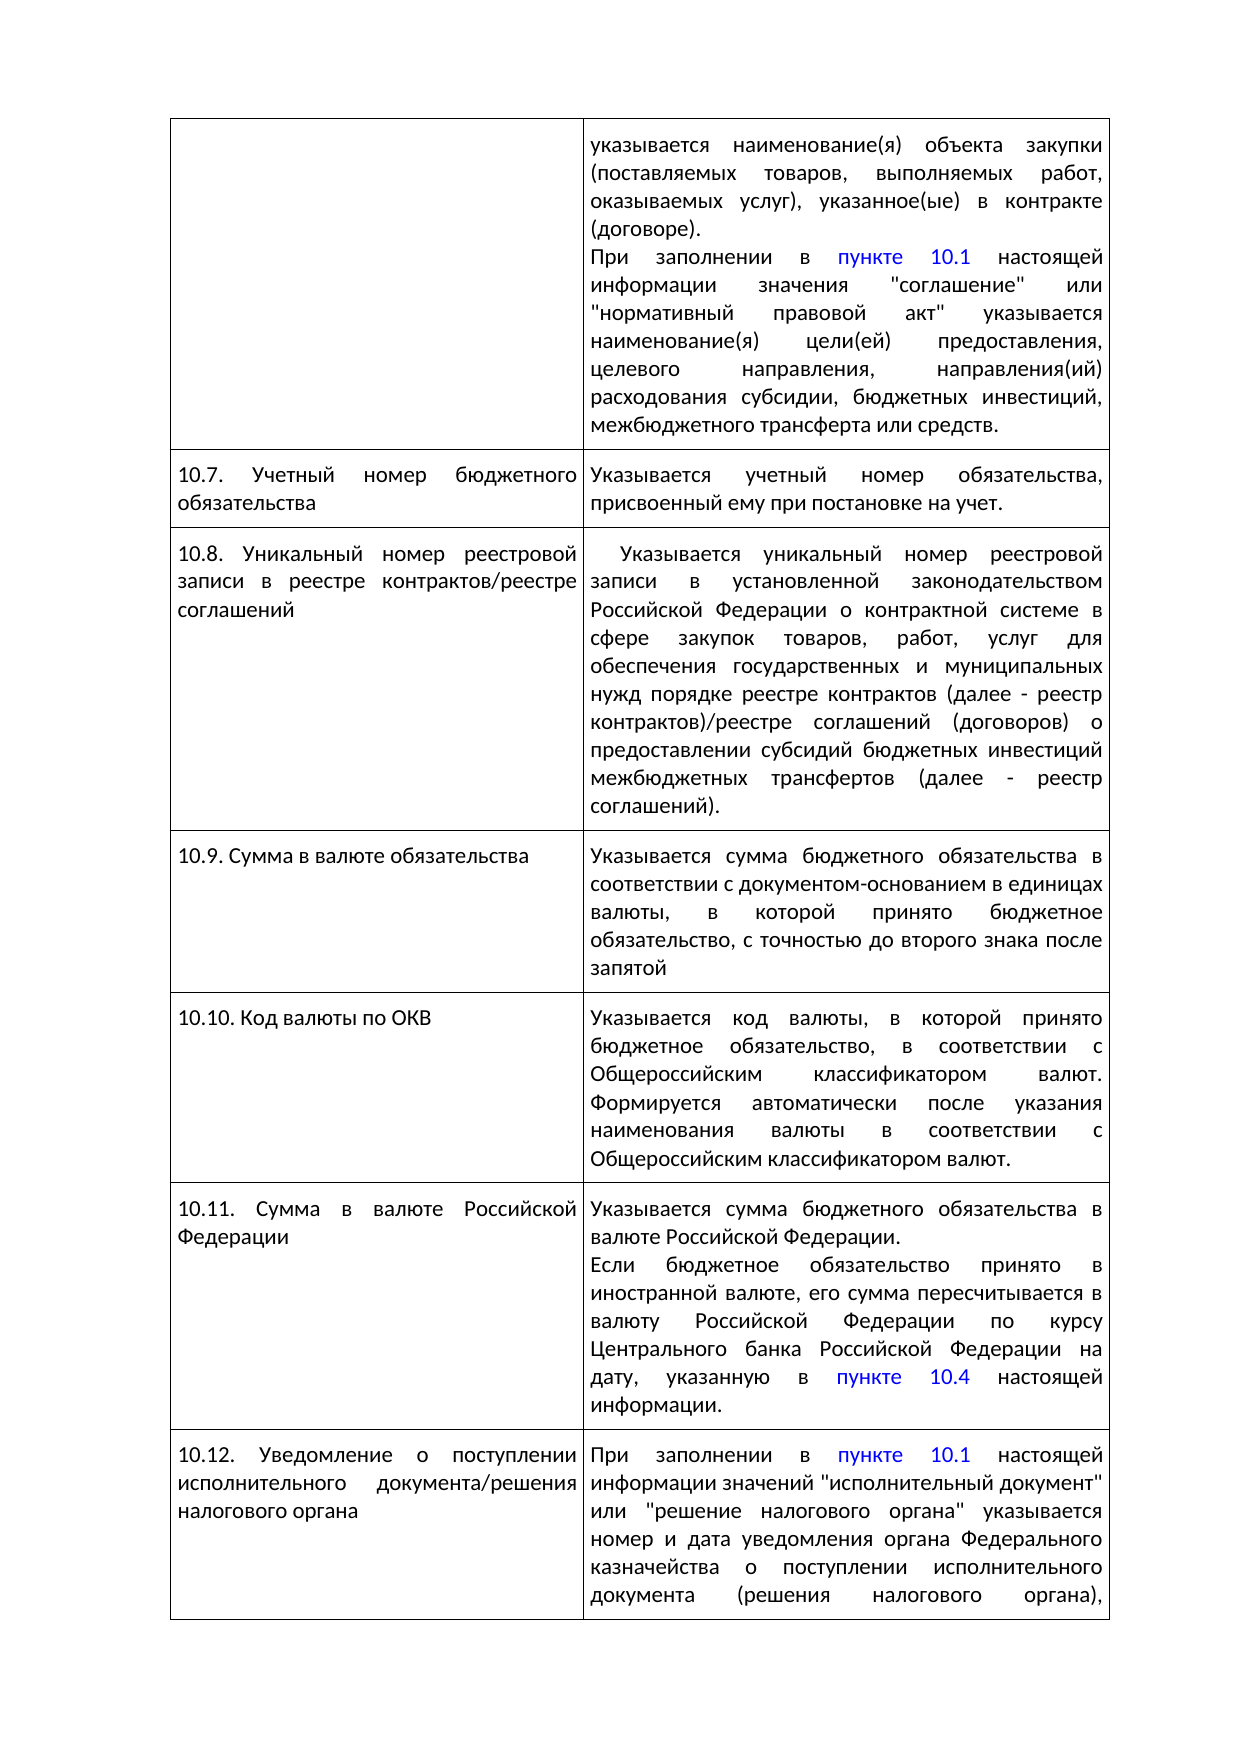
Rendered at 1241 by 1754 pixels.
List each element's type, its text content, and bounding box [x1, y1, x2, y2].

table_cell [584, 119, 1109, 449]
table_cell 10.7. Учетный номер бюджетного обязательства [171, 450, 583, 527]
table_cell 10.8. Уникальный номер реестровой записи в реестре контрактов/реестре соглашений [171, 528, 583, 829]
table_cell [171, 119, 583, 449]
table_cell Указывается учетный номер обязательства, присвоенный ему при постановке на учет. [584, 450, 1109, 527]
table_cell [584, 1430, 1109, 1619]
table_cell 10.9. Сумма в валюте обязательства [171, 831, 583, 992]
table_cell Указывается сумма бюджетного обязательства в соответствии с документом-основанием в единицах валюты, в которой принято бюджетное обязательство, с точностью до второго знака после запятой [584, 831, 1109, 992]
table_cell 10.10. Код валюты по ОКВ [171, 993, 583, 1182]
table_cell Указывается сумма бюджетного обязательства в валюте Российской Федерации. Если бюджетное обязательство принято в иностранной валюте, его сумма пересчитывается в валюту Российской Федерации по курсу Центрального банка Российской Федерации на дату, указанную в пункте 10.4 настоящей информации. [584, 1183, 1109, 1429]
table_cell Указывается код валюты, в которой принято бюджетное обязательство, в соответствии с Общероссийским классификатором валют. Формируется автоматически после указания наименования валюты в соответствии с Общероссийским классификатором валют. [584, 993, 1109, 1182]
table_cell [171, 1430, 583, 1619]
table_cell Указывается уникальный номер реестровой записи в установленной законодательством Российской Федерации о контрактной системе в сфере закупок товаров, работ, услуг для обеспечения государственных и муниципальных нужд порядке реестре контрактов (далее - реестр контрактов)/реестре соглашений (договоров) о предоставлении субсидий бюджетных инвестиций межбюджетных трансфертов (далее - реестр соглашений). [584, 528, 1109, 829]
table_cell 10.11. Сумма в валюте Российской Федерации [171, 1183, 583, 1429]
